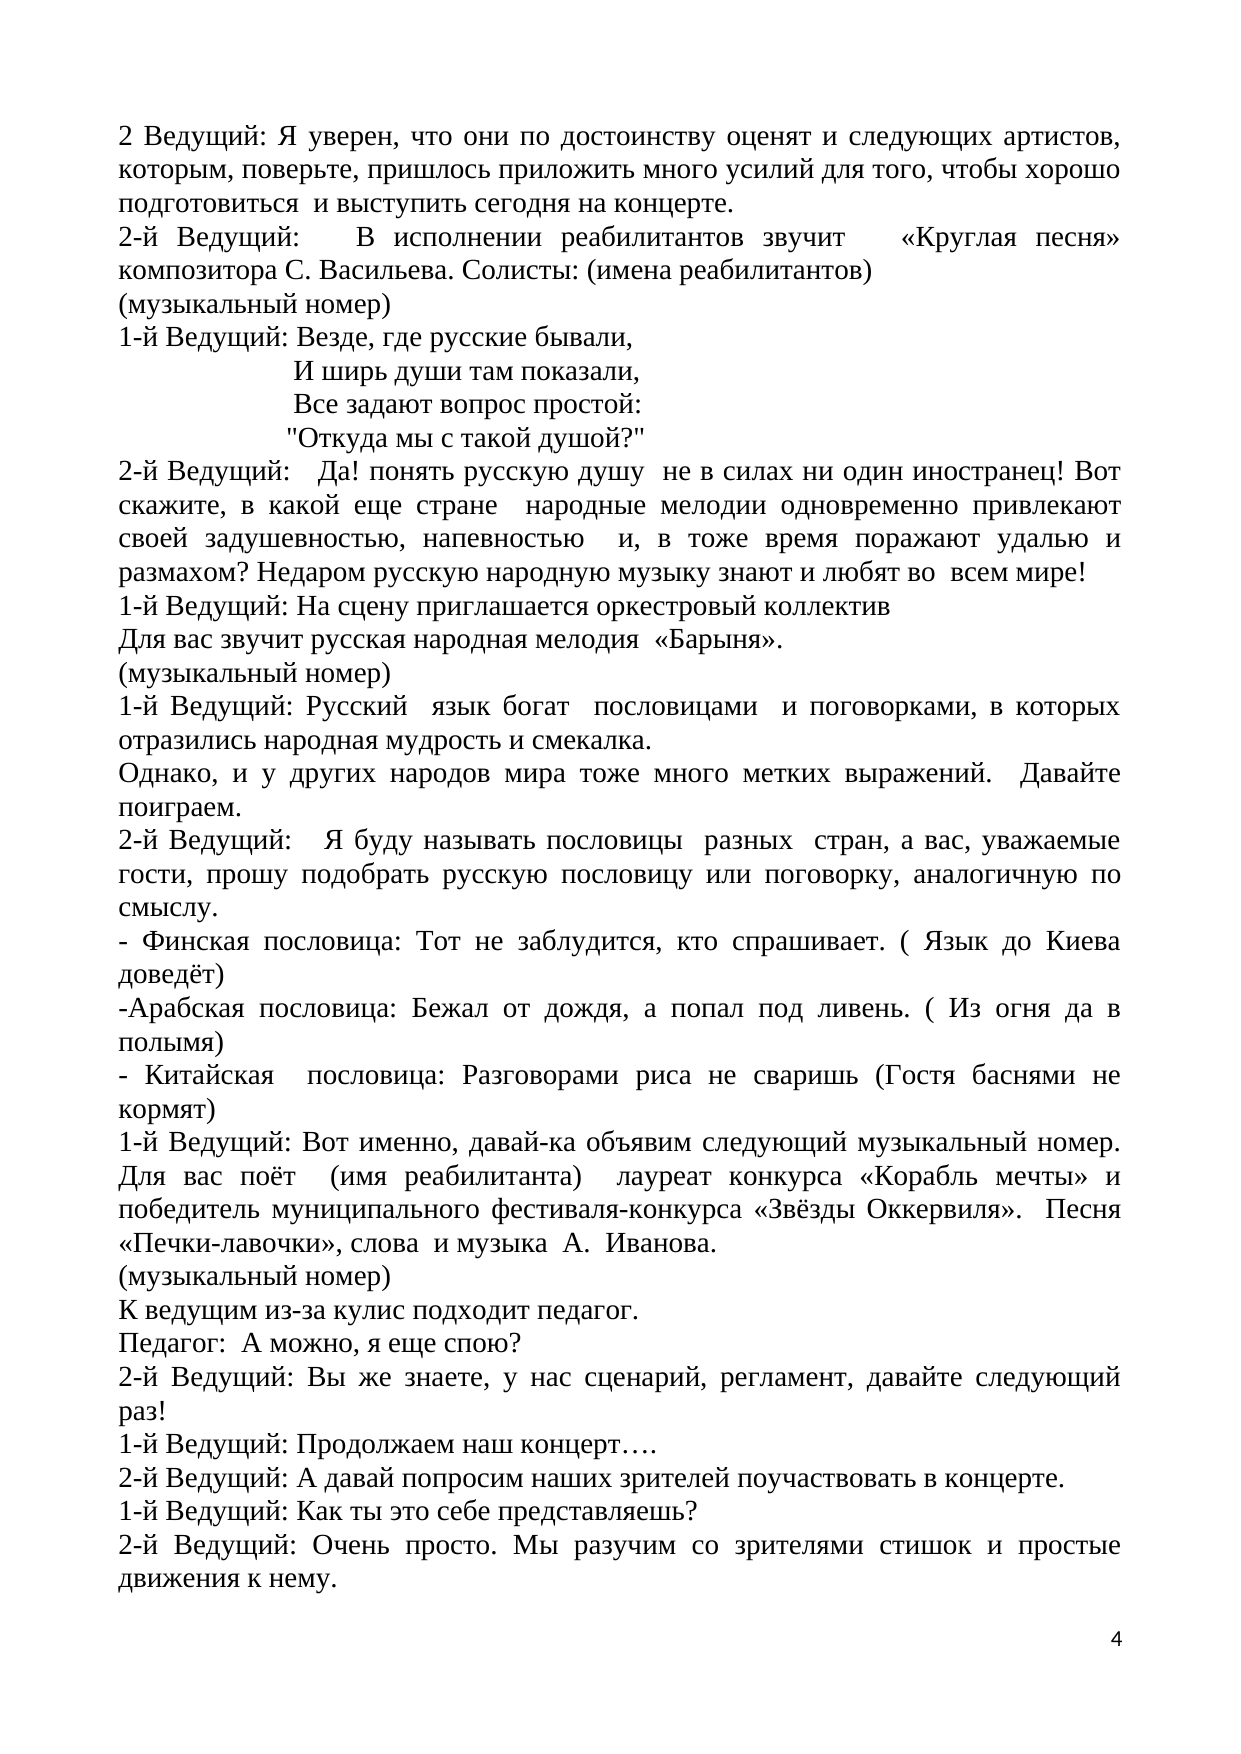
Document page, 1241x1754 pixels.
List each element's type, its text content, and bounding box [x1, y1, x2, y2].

text 2 Ведущий: Я уверен, что они по достоинству оценят и следующих артистов, которым, поверьте, пришлось приложить много усилий для того, чтобы хорошо подготовиться и выступить сегодня на концерте. [118, 118, 1122, 219]
text 2-й Ведущий: Очень просто. Мы разучим со зрителями стишок и простые движения к нему. [118, 1527, 1122, 1594]
text 2-й Ведущий: Да! понять русскую душу не в силах ни один иностранец! Вот скажите, в какой еще стране народные мелодии одновременно привлекают своей задушевностью, напевностью и, в тоже время поражают удалью и размахом? Недаром русскую народную музыку знают и любят во всем мире! [118, 453, 1122, 588]
text 1-й Ведущий: Как ты это себе представляешь? [118, 1493, 1122, 1527]
text К ведущим из-за кулис подходит педагог. [118, 1292, 1122, 1326]
text 1-й Ведущий: Русский язык богат пословицами и поговорками, в которых отразились народная мудрость и смекалка. [118, 688, 1122, 755]
text Педагог: А можно, я еще спою? [118, 1326, 1122, 1359]
text "Откуда мы с такой душой?" [118, 420, 1122, 453]
text - Финская пословица: Тот не заблудится, кто спрашивает. ( Язык до Киева доведёт) [118, 923, 1122, 990]
text (музыкальный номер) [118, 655, 1122, 688]
text И ширь души там показали, [118, 353, 1122, 386]
text (музыкальный номер) [118, 1258, 1122, 1292]
text (музыкальный номер) [118, 286, 1122, 319]
text 2-й Ведущий: Я буду называть пословицы разных стран, а вас, уважаемые гости, прошу подобрать русскую пословицу или поговорку, аналогичную по смыслу. [118, 822, 1122, 923]
text Все задают вопрос простой: [118, 386, 1122, 420]
text 1-й Ведущий: Продолжаем наш концерт…. [118, 1426, 1122, 1460]
text Для вас звучит русская народная мелодия «Барыня». [118, 621, 1122, 655]
text 1-й Ведущий: На сцену приглашается оркестровый коллектив [118, 588, 1122, 621]
text Однако, и у других народов мира тоже много метких выражений. Давайте поиграем. [118, 755, 1122, 822]
text - Китайская пословица: Разговорами риса не сваришь (Гостя баснями не кормят) [118, 1057, 1122, 1124]
text 2-й Ведущий: А давай попросим наших зрителей поучаствовать в концерте. [118, 1460, 1122, 1493]
text 1-й Ведущий: Вот именно, давай-ка объявим следующий музыкальный номер. Для вас поёт (имя реабилитанта) лауреат конкурса «Корабль мечты» и победитель муниципального фестиваля-конкурса «Звёзды Оккервиля». Песня «Печки-лавочки», слова и музыка А. Иванова. [118, 1124, 1122, 1258]
text 1-й Ведущий: Везде, где русские бывали, [118, 319, 1122, 353]
text 2-й Ведущий: Вы же знаете, у нас сценарий, регламент, давайте следующий раз! [118, 1359, 1122, 1426]
text -Арабская пословица: Бежал от дождя, а попал под ливень. ( Из огня да в полымя) [118, 990, 1122, 1057]
text 2-й Ведущий: В исполнении реабилитантов звучит «Круглая песня» композитора С. Васильева. Солисты: (имена реабилитантов) [118, 219, 1122, 286]
